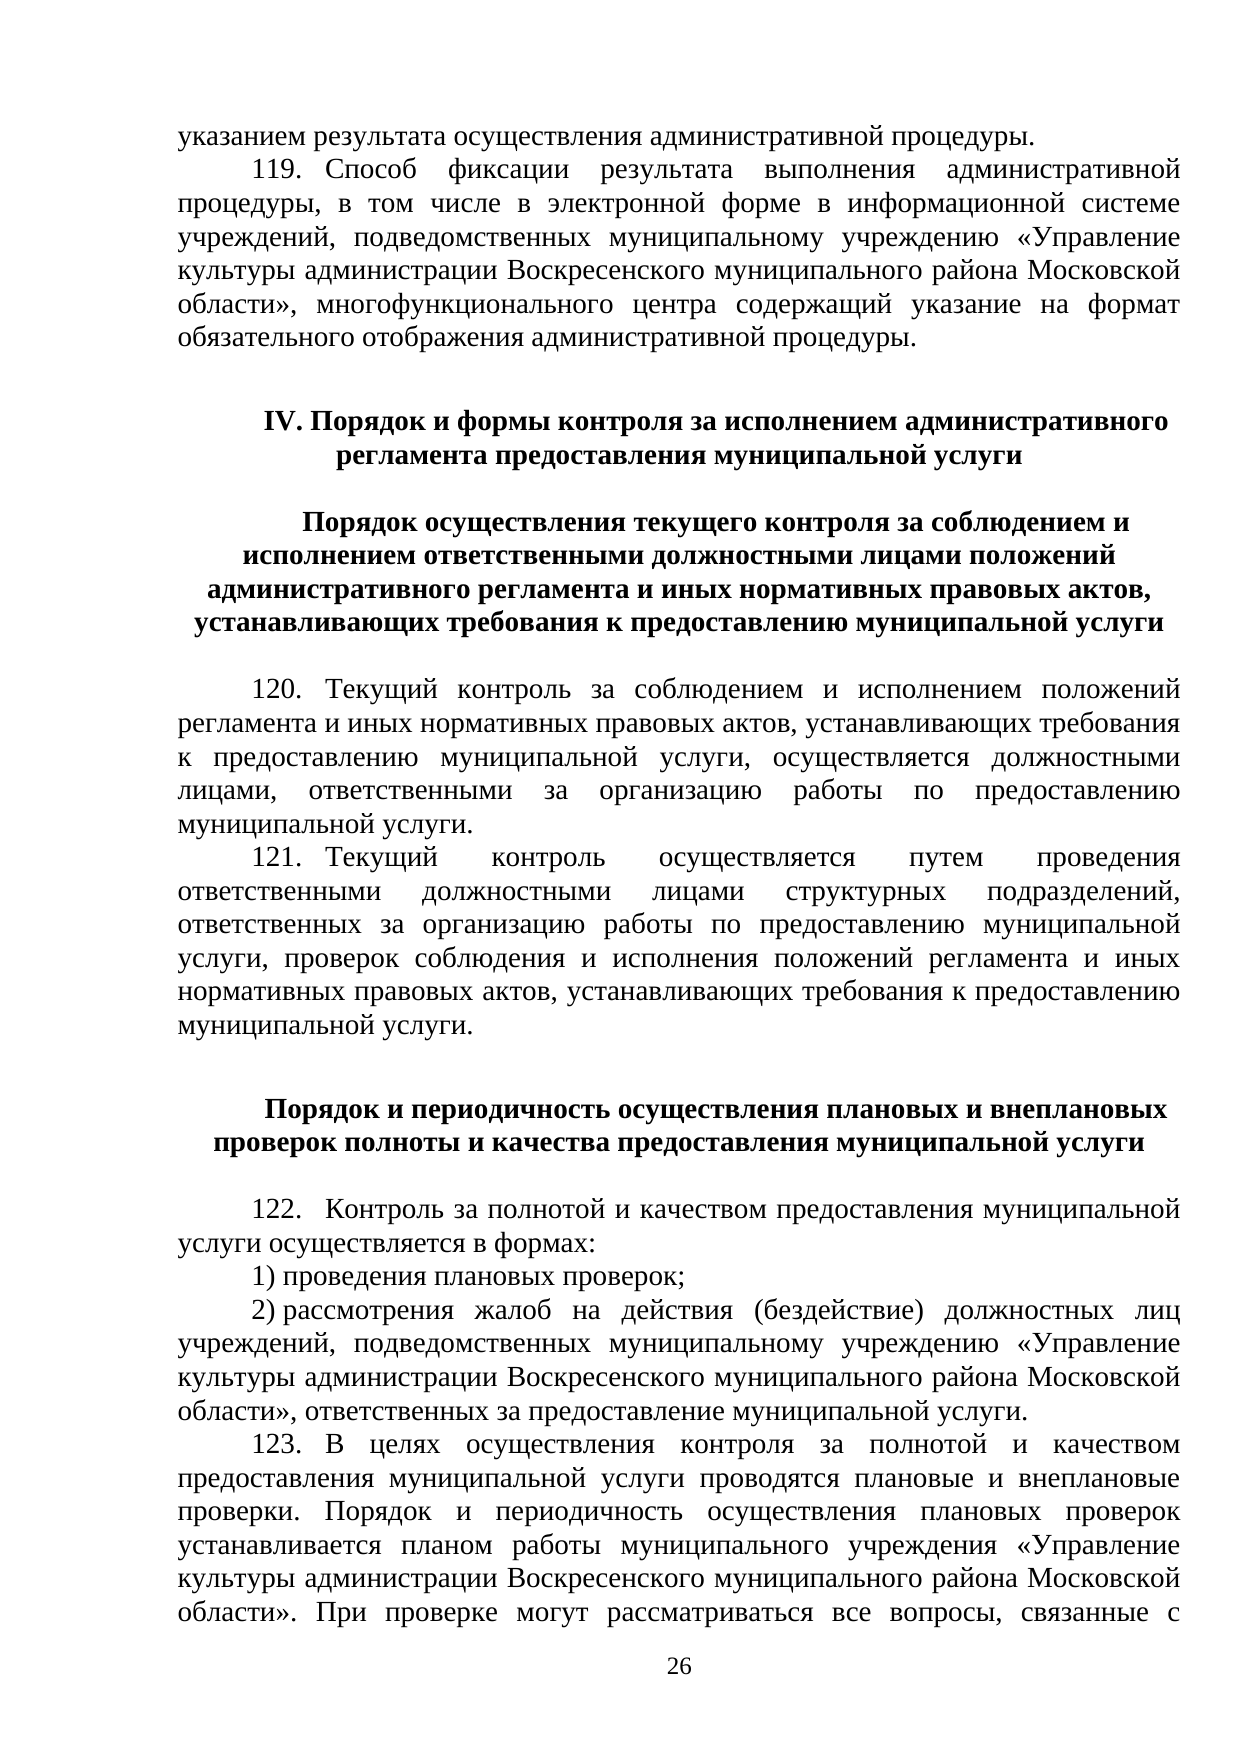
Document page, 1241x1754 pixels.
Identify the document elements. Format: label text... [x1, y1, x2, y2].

text Порядок осуществления текущего контроля за соблюдением и исполнением ответственными должностными лицами положений административного регламента и иных нормативных правовых актов, устанавливающих требования к предоставлению муниципальной услуги [177, 504, 1181, 638]
list Текущий контроль за соблюдением и исполнением положений регламента и иных нормативных правовых актов, устанавливающих требования к предоставлению муниципальной услуги, осуществляется должностными лицами, ответственными за организацию работы по предоставлению муниципальной услуги. [177, 672, 1181, 839]
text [177, 118, 1181, 152]
text Порядок и периодичность осуществления плановых и внеплановых проверок полноты и качества предоставления муниципальной услуги [177, 1091, 1181, 1158]
list Контроль за полнотой и качеством предоставления муниципальной услуги осуществляется в формах: [177, 1191, 1181, 1258]
text 2) рассмотрения жалоб на действия (бездействие) должностных лиц учреждений, подведомственных муниципальному учреждению «Управление культуры администрации Воскресенского муниципального района Московской области», ответственных за предоставление муниципальной услуги. [177, 1292, 1181, 1426]
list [177, 1426, 1181, 1627]
list Текущий контроль осуществляется путем проведения ответственными должностными лицами структурных подразделений, ответственных за организацию работы по предоставлению муниципальной услуги, проверок соблюдения и исполнения положений регламента и иных нормативных правовых актов, устанавливающих требования к предоставлению муниципальной услуги. [177, 839, 1181, 1041]
text 119. Способ фиксации результата выполнения административной процедуры, в том числе в электронной форме в информационной системе учреждений, подведомственных муниципальному учреждению «Управление культуры администрации Воскресенского муниципального района Московской области», многофункционального центра содержащий указание на формат обязательного отображения административной процедуры. [177, 152, 1181, 353]
text 1) проведения плановых проверок; [177, 1258, 1181, 1292]
text IV. Порядок и формы контроля за исполнением административного регламента предоставления муниципальной услуги [177, 403, 1181, 470]
